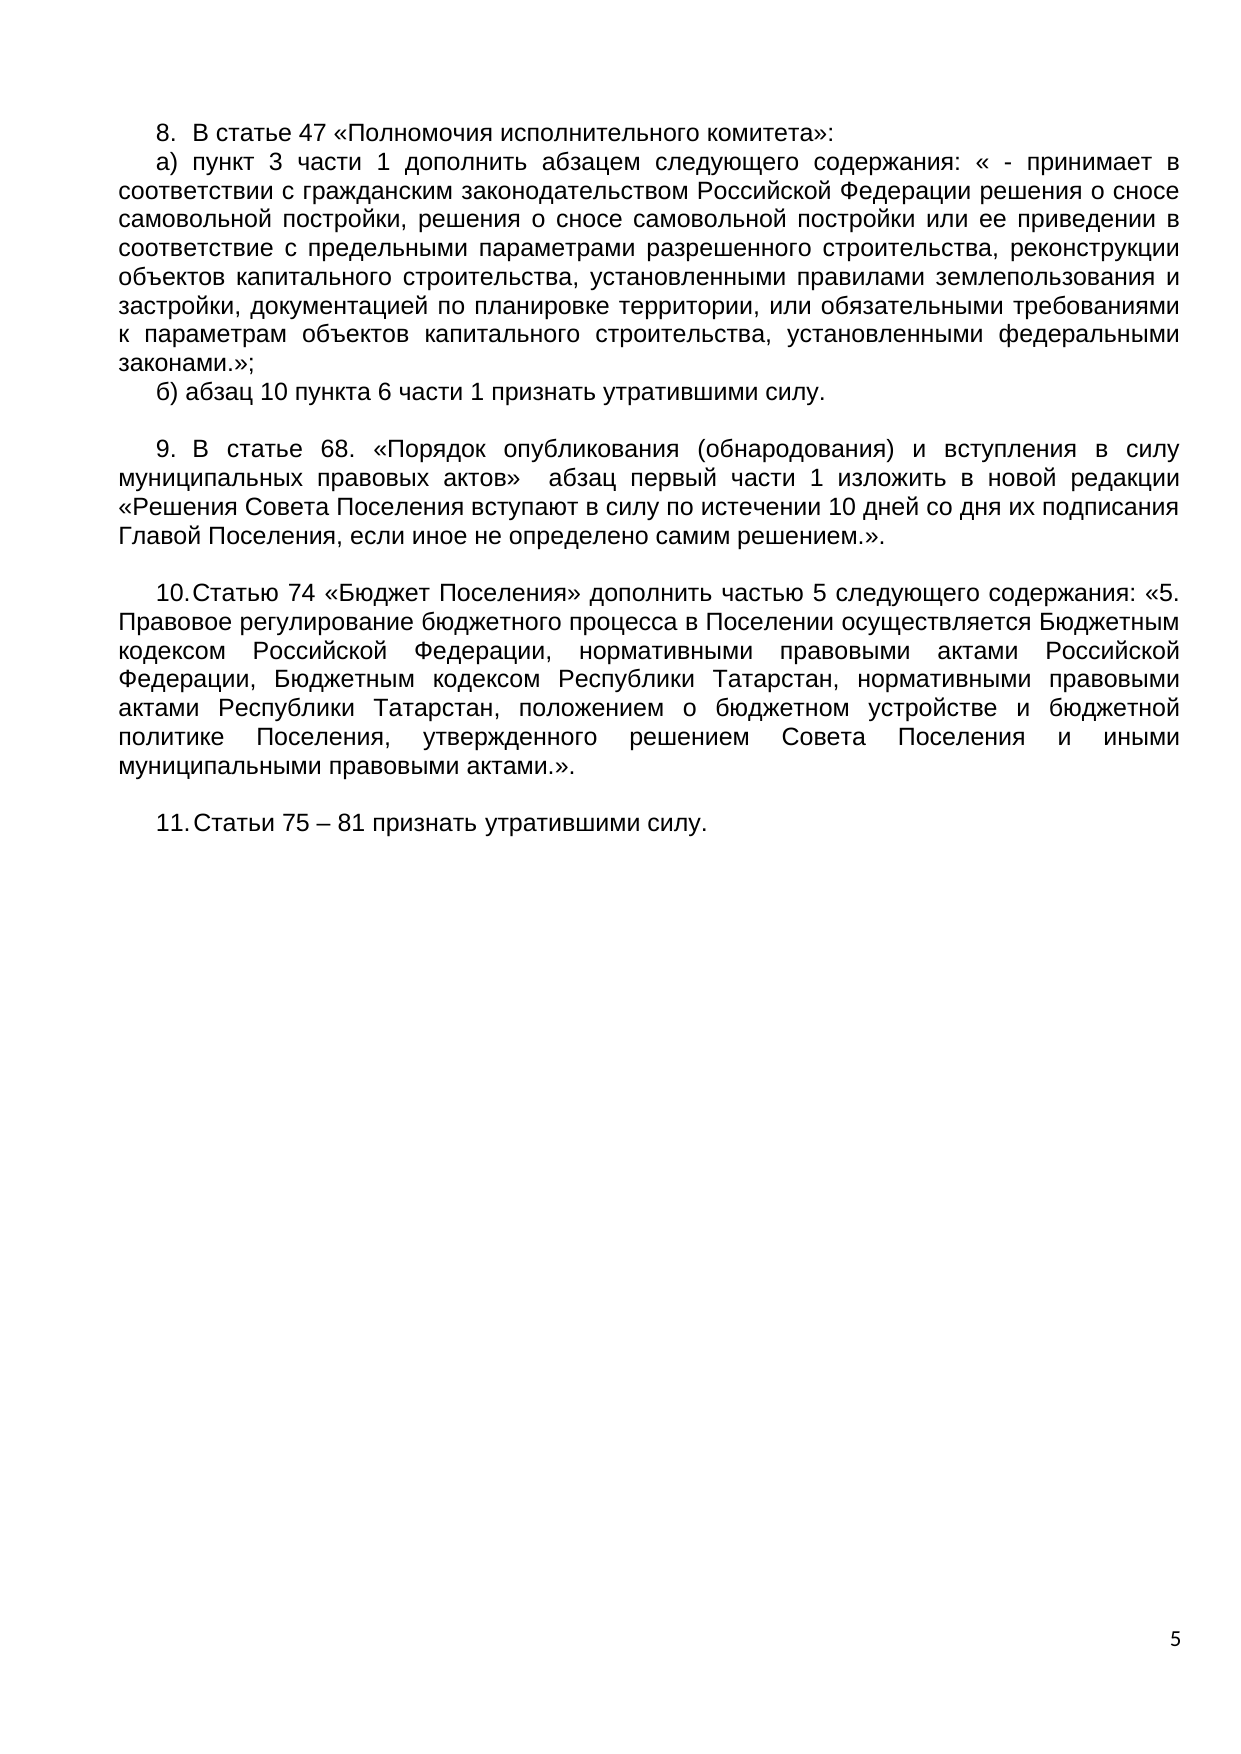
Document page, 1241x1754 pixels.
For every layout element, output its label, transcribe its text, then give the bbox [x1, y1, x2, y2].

text а) пункт 3 части 1 дополнить абзацем следующего содержания: « - принимает в соответствии с гражданским законодательством Российской Федерации решения о сносе самовольной постройки, решения о сносе самовольной постройки или ее приведении в соответствие с предельными параметрами разрешенного строительства, реконструкции объектов капитального строительства, установленными правилами землепользования и застройки, документацией по планировке территории, или обязательными требованиями к параметрам объектов капитального строительства, установленными федеральными законами.»; [118, 147, 1181, 377]
text б) абзац 10 пункта 6 части 1 признать утратившими силу. [118, 377, 1181, 406]
list В статье 68. «Порядок опубликования (обнародования) и вступления в силу муниципальных правовых актов» абзац первый части 1 изложить в новой редакции «Решения Совета Поселения вступают в силу по истечении 10 дней со дня их подписания Главой Поселения, если иное не определено самим решением.». [118, 434, 1181, 549]
list Статьи 75 – 81 признать утратившими силу. [156, 808, 1181, 837]
list В статье 47 «Полномочия исполнительного комитета»: [118, 118, 1181, 147]
list Статью 74 «Бюджет Поселения» дополнить частью 5 следующего содержания: «5. Правовое регулирование бюджетного процесса в Поселении осуществляется Бюджетным кодексом Российской Федерации, нормативными правовыми актами Российской Федерации, Бюджетным кодексом Республики Татарстан, нормативными правовыми актами Республики Татарстан, положением о бюджетном устройстве и бюджетной политике Поселения, утвержденного решением Совета Поселения и иными муниципальными правовыми актами.». [118, 578, 1181, 779]
